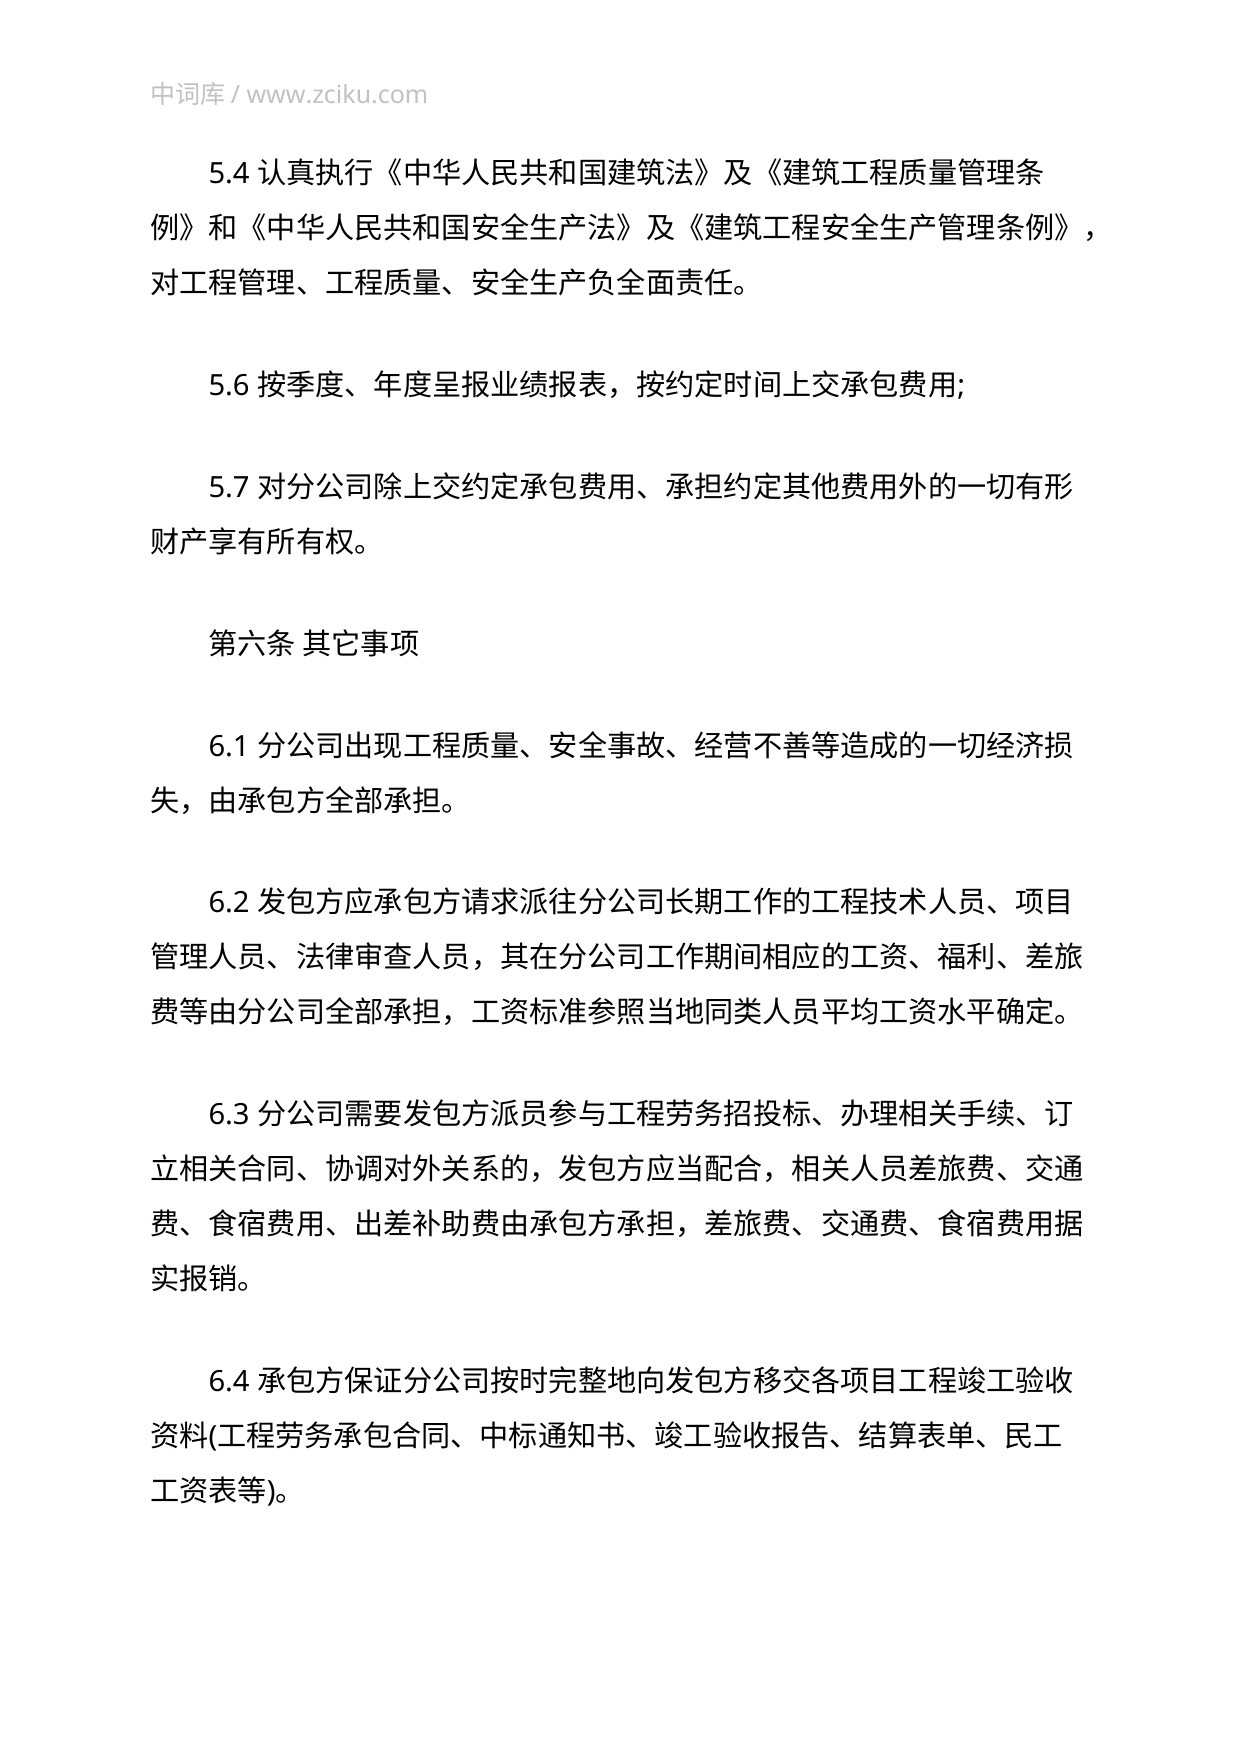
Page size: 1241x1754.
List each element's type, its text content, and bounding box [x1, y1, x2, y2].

text 6.4 承包方保证分公司按时完整地向发包方移交各项目工程竣工验收资料(工程劳务承包合同、中标通知书、竣工验收报告、结算表单、民工工资表等)。 [150, 1357, 1090, 1509]
text 5.4 认真执行《中华人民共和国建筑法》及《建筑工程质量管理条例》和《中华人民共和国安全生产法》及《建筑工程安全生产管理条例》，对工程管理、工程质量、安全生产负全面责任。 [150, 150, 1090, 302]
text 6.2 发包方应承包方请求派往分公司长期工作的工程技术人员、项目管理人员、法律审查人员，其在分公司工作期间相应的工资、福利、差旅费等由分公司全部承担，工资标准参照当地同类人员平均工资水平确定。 [150, 879, 1090, 1031]
text 第六条 其它事项 [150, 620, 1090, 663]
text 6.1 分公司出现工程质量、安全事故、经营不善等造成的一切经济损失，由承包方全部承担。 [150, 722, 1090, 819]
text 5.6 按季度、年度呈报业绩报表，按约定时间上交承包费用; [150, 362, 1090, 404]
text 6.3 分公司需要发包方派员参与工程劳务招投标、办理相关手续、订立相关合同、协调对外关系的，发包方应当配合，相关人员差旅费、交通费、食宿费用、出差补助费由承包方承担，差旅费、交通费、食宿费用据实报销。 [150, 1091, 1090, 1298]
text 5.7 对分公司除上交约定承包费用、承担约定其他费用外的一切有形财产享有所有权。 [150, 464, 1090, 561]
